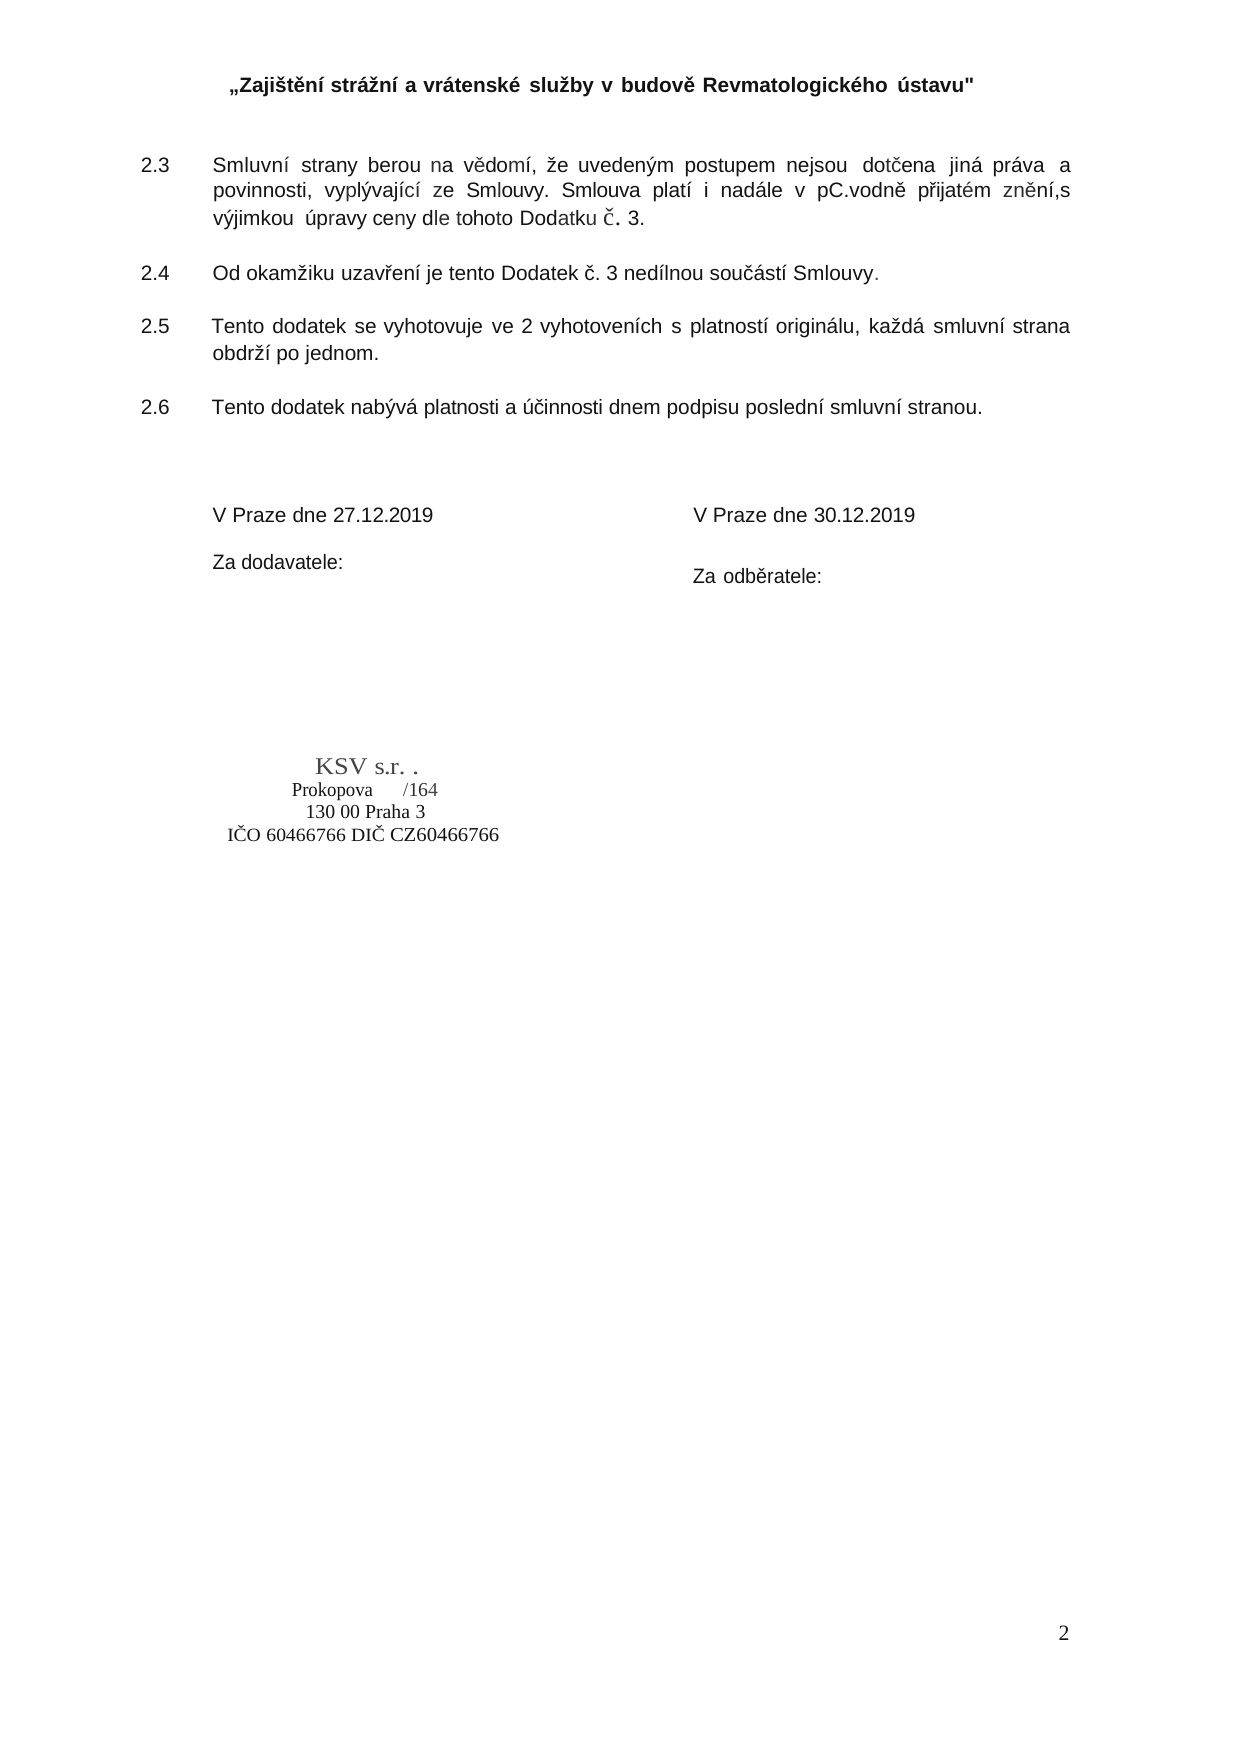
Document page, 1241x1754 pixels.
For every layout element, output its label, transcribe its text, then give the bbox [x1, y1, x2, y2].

text Za dodavatele: [212, 557, 468, 573]
subtitle Za odběratele: [693, 564, 1240, 588]
subtitle Smluvní strany berou na vědomí, že uvedeným postupem nejsou dotčena jiná práva a povinnosti, vyplývající ze Smlouvy. Smlouva platí i nadále v pC.vodně přijatém znění,s výjimkou úpravy ceny dle tohoto Dodatku č. 3. [141, 153, 1071, 231]
text 130 00 Praha 3 [0, 801, 731, 823]
list Tento dodatek nabývá platnosti a účinnosti dnem podpisu poslední smluvní stranou. [141, 395, 1240, 419]
subtitle 2 [0, 1620, 1069, 1645]
subtitle „Zajištění strážní a vrátenské služby v budově Revmatologického ústavu" [229, 72, 1240, 96]
text V Praze dne 27.12.2019 V Praze dne 30.12.2019 [212, 503, 1240, 527]
list Od okamžiku uzavření je tento Dodatek č. 3 nedílnou součástí Smlouvy. [141, 260, 1240, 284]
text Prokopova /164 [0, 779, 729, 801]
text IČO 60466766 DIČ CZ60466766 [0, 823, 726, 846]
text KSV s.r. . [0, 753, 734, 779]
list Tento dodatek se vyhotovuje ve 2 vyhotoveních s platností originálu, každá smluvní strana obdrží po jednom. [141, 314, 1070, 365]
